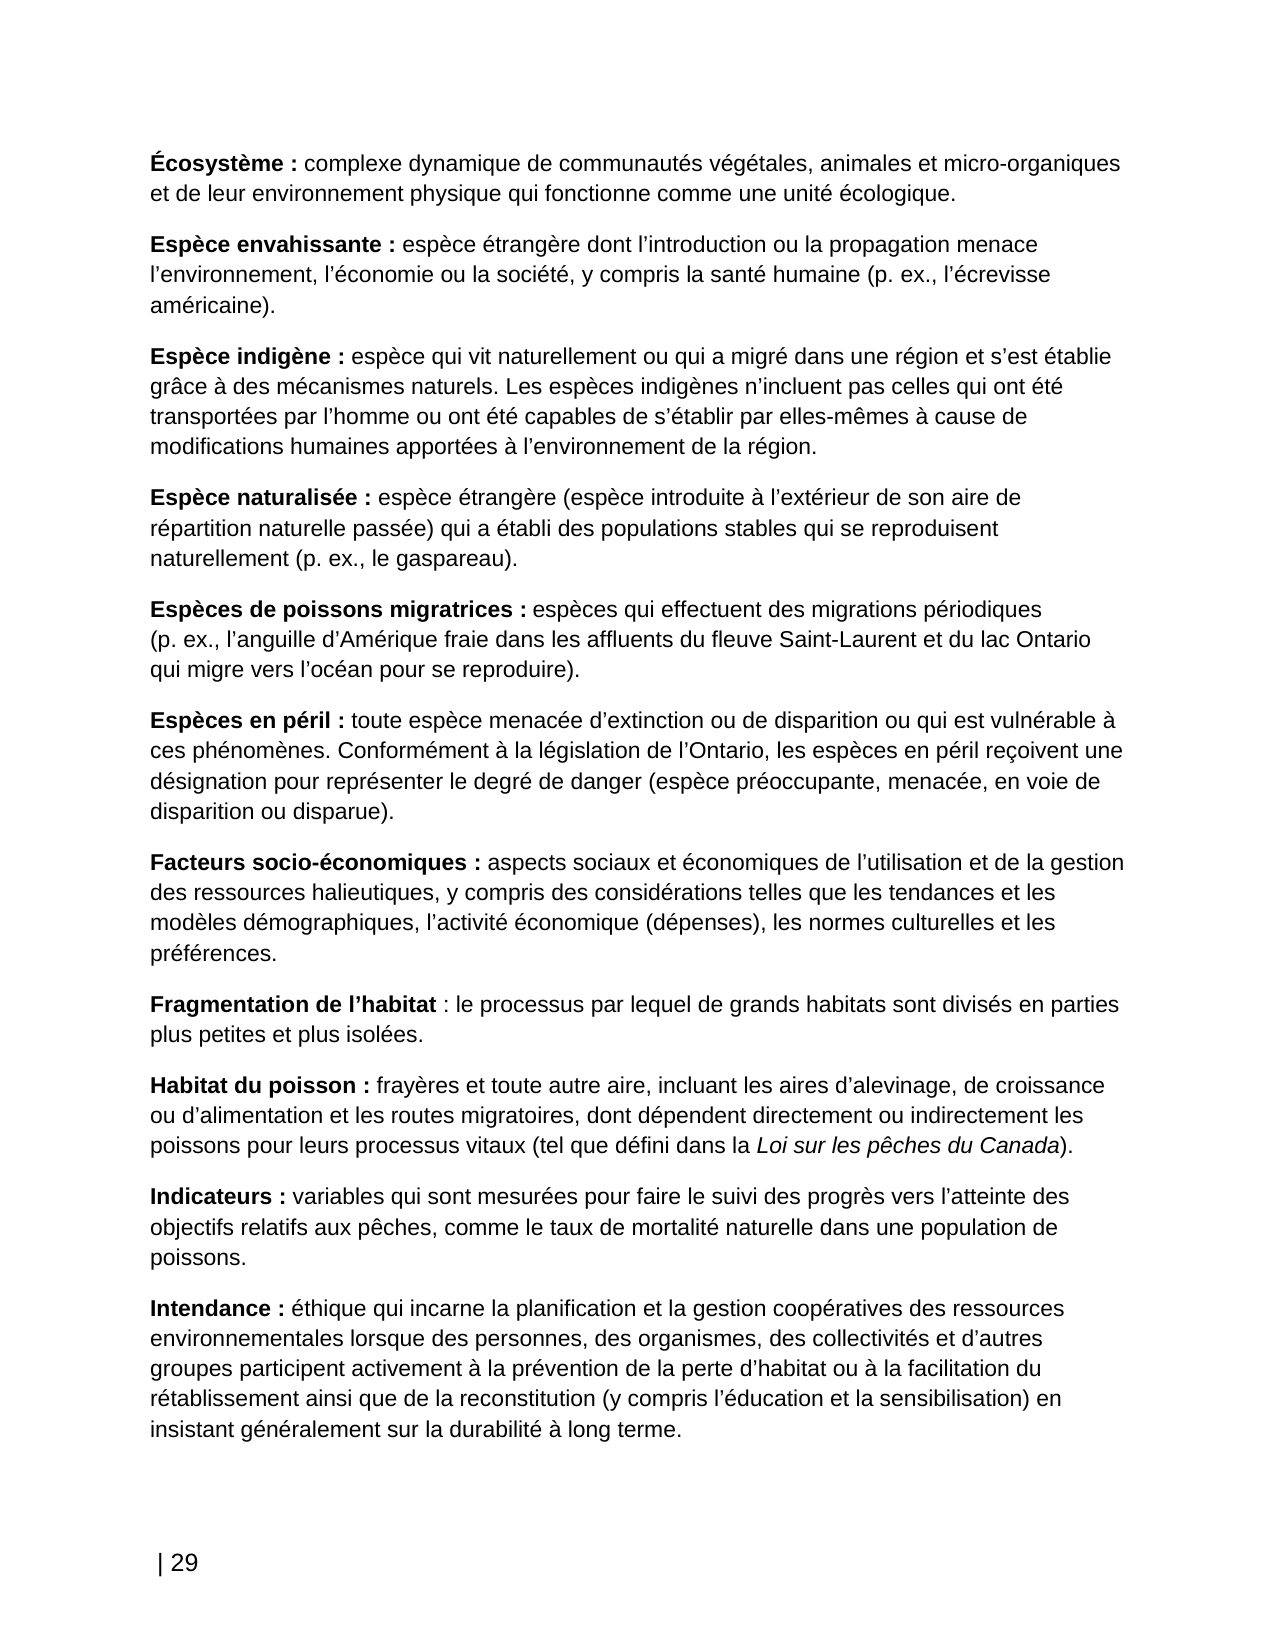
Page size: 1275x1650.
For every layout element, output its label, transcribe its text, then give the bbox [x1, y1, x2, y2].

text Fragmentation de l’habitat : le processus par lequel de grands habitats sont divisés en parties plus petites et plus isolées. [150, 991, 1125, 1047]
text Espèce naturalisée : espèce étrangère (espèce introduite à l’extérieur de son aire de répartition naturelle passée) qui a établi des populations stables qui se reproduisent naturellement (p. ex., le gaspareau). [150, 484, 1125, 571]
text Facteurs socio-économiques : aspects sociaux et économiques de l’utilisation et de la gestion des ressources halieutiques, y compris des considérations telles que les tendances et les modèles démographiques, l’activité économique (dépenses), les normes culturelles et les préférences. [150, 849, 1125, 966]
text Espèce indigène : espèce qui vit naturellement ou qui a migré dans une région et s’est établie grâce à des mécanismes naturels. Les espèces indigènes n’incluent pas celles qui ont été transportées par l’homme ou ont été capables de s’établir par elles-mêmes à cause de modifications humaines apportées à l’environnement de la région. [150, 343, 1125, 460]
text Habitat du poisson : frayères et toute autre aire, incluant les aires d’alevinage, de croissance ou d’alimentation et les routes migratoires, dont dépendent directement ou indirectement les poissons pour leurs processus vitaux (tel que défini dans la Loi sur les pêches du Canada). [150, 1072, 1125, 1159]
text Espèces de poissons migratrices : espèces qui effectuent des migrations périodiques (p. ex., l’anguille d’Amérique fraie dans les affluents du fleuve Saint-Laurent et du lac Ontario qui migre vers l’océan pour se reproduire). [150, 596, 1125, 683]
text Indicateurs : variables qui sont mesurées pour faire le suivi des progrès vers l’atteinte des objectifs relatifs aux pêches, comme le taux de mortalité naturelle dans une population de poissons. [150, 1183, 1125, 1270]
text Intendance : éthique qui incarne la planification et la gestion coopératives des ressources environnementales lorsque des personnes, des organismes, des collectivités et d’autres groupes participent activement à la prévention de la perte d’habitat ou à la facilitation du rétablissement ainsi que de la reconstitution (y compris l’éducation et la sensibilisation) en insistant généralement sur la durabilité à long terme. [150, 1295, 1125, 1442]
text Espèces en péril : toute espèce menacée d’extinction ou de disparition ou qui est vulnérable à ces phénomènes. Conformément à la législation de l’Ontario, les espèces en péril reçoivent une désignation pour représenter le degré de danger (espèce préoccupante, menacée, en voie de disparition ou disparue). [150, 707, 1125, 824]
text Espèce envahissante : espèce étrangère dont l’introduction ou la propagation menace l’environnement, l’économie ou la société, y compris la santé humaine (p. ex., l’écrevisse américaine). [150, 231, 1125, 318]
text Écosystème : complexe dynamique de communautés végétales, animales et micro-organiques et de leur environnement physique qui fonctionne comme une unité écologique. [150, 150, 1125, 207]
